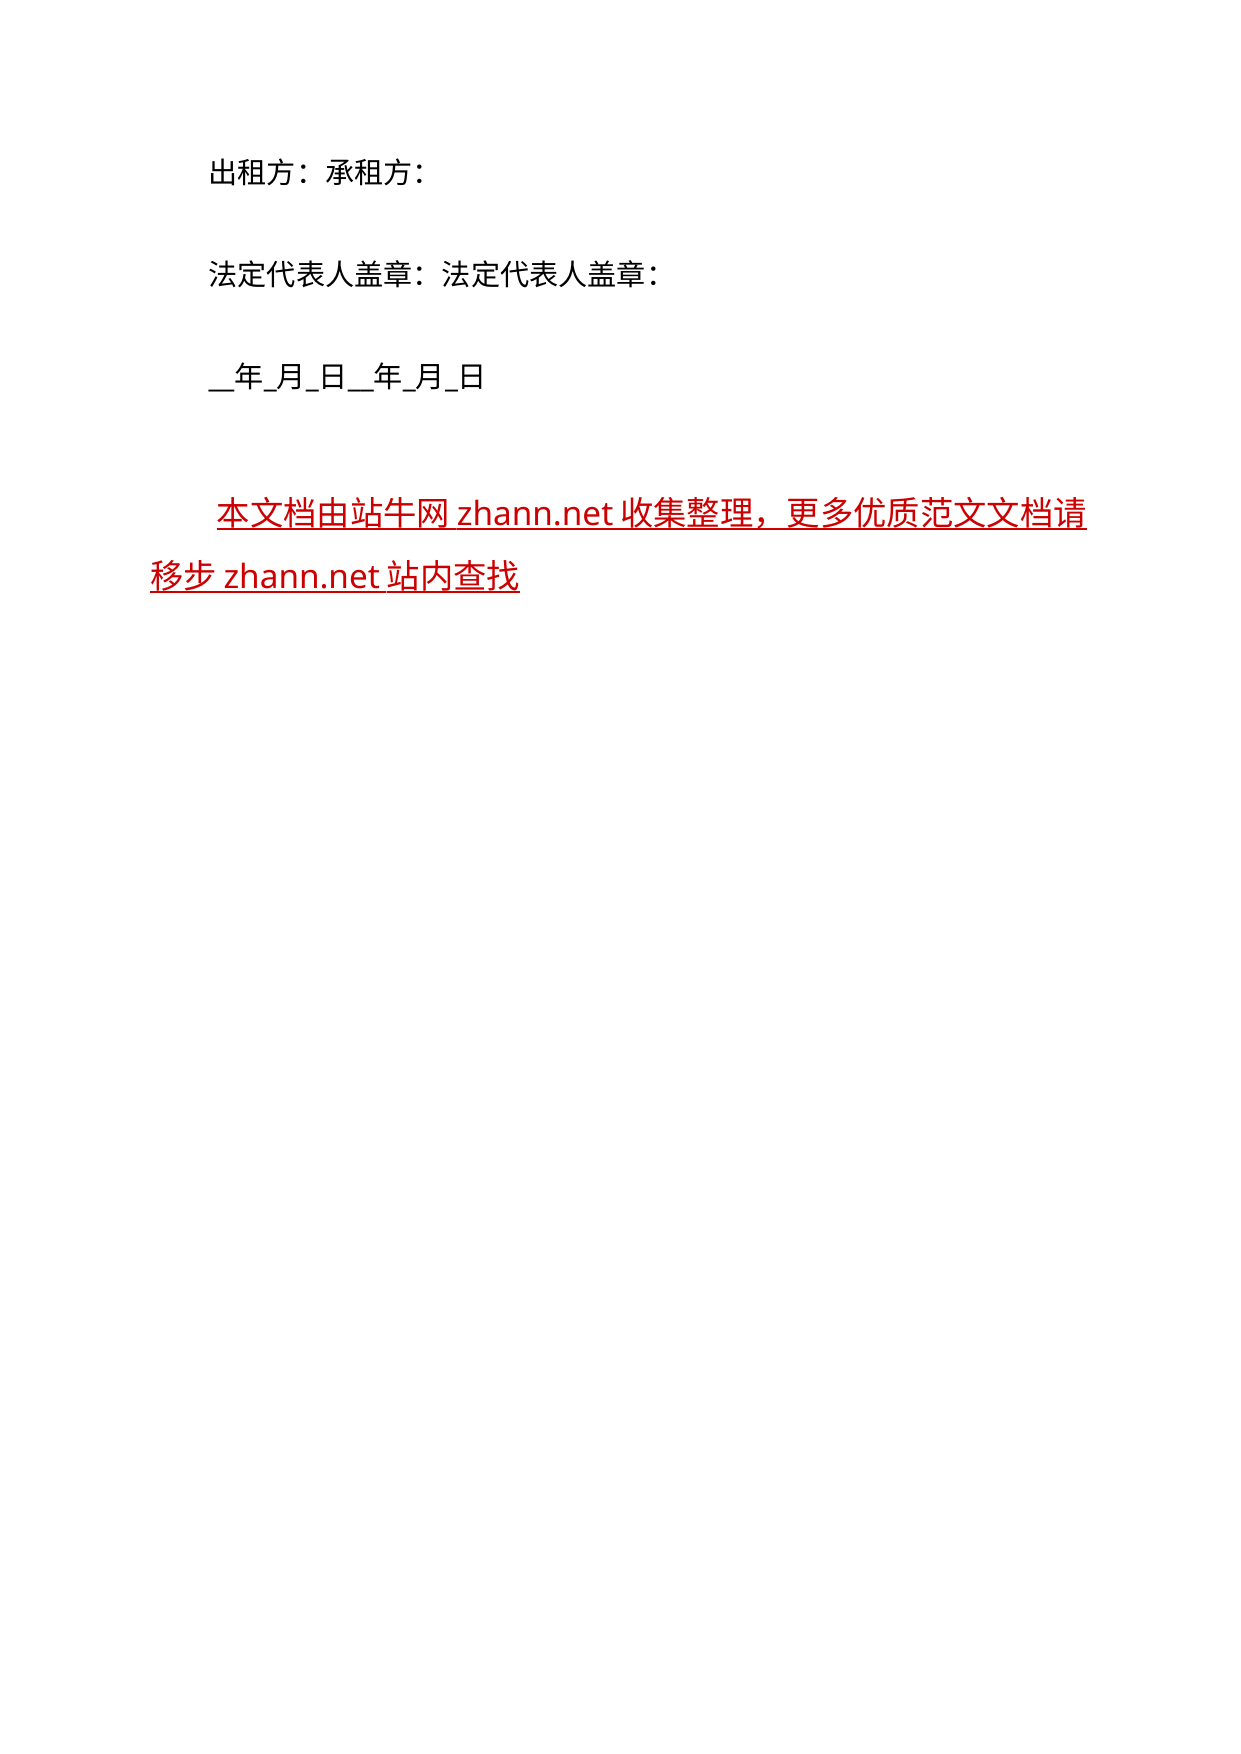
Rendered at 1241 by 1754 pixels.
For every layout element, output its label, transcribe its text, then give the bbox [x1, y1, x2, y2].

text 法定代表人盖章：法定代表人盖章： [150, 252, 1090, 294]
text 本文档由站牛网zhann.net收集整理，更多优质范文文档请移步zhann.net站内查找 [150, 487, 1090, 598]
text __年_月_日__年_月_日 [150, 353, 1090, 396]
text 出租方：承租方： [150, 150, 1090, 192]
